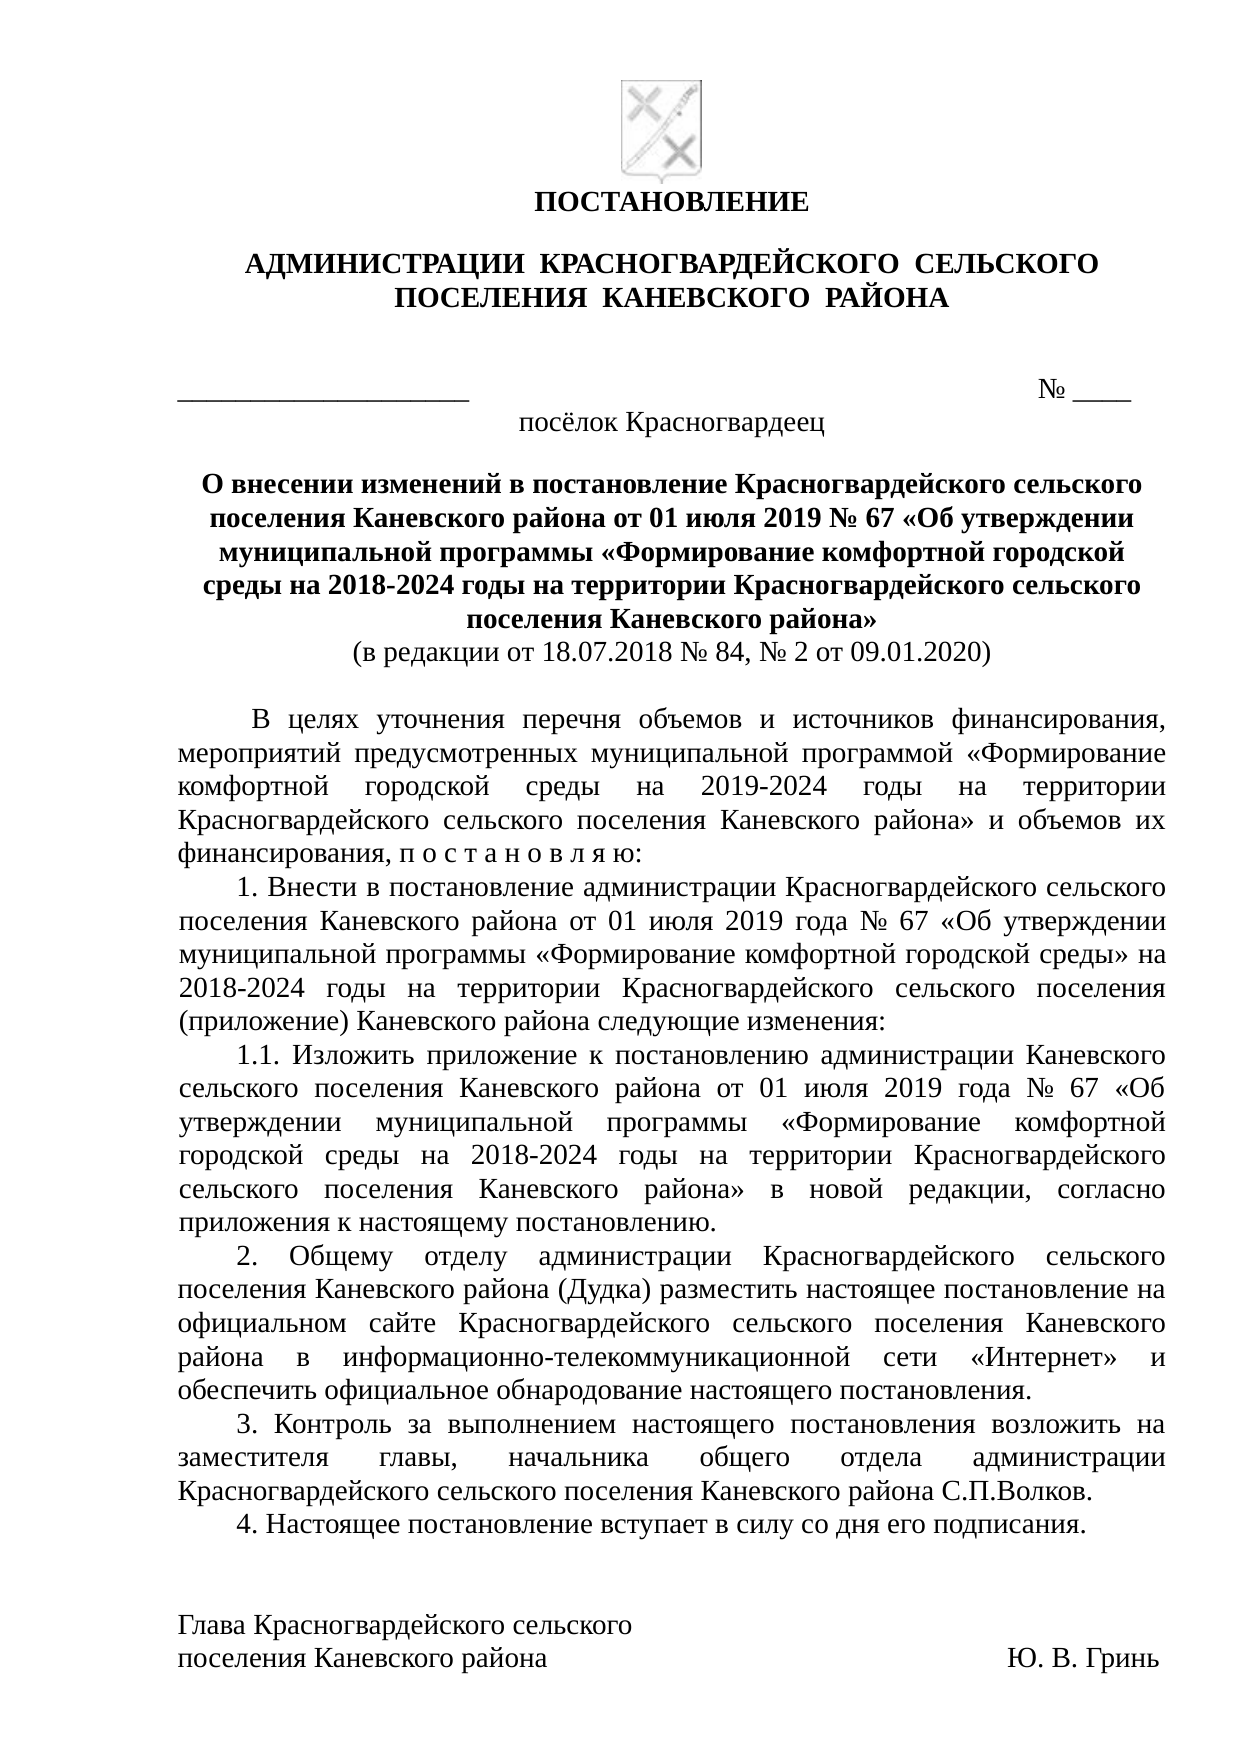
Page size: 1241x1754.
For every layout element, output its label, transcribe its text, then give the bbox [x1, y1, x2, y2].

text В целях уточнения перечня объемов и источников финансирования, мероприятий предусмотренных муниципальной программой «Формирование комфортной городской среды на 2019-2024 годы на территории Красногвардейского сельского поселения Каневского района» и объемов их финансирования, п о с т а н о в л я ю: [177, 701, 1167, 869]
picture [621, 80, 702, 184]
text 1.1. Изложить приложение к постановлению администрации Каневского сельского поселения Каневского района от 01 июля 2019 года № 67 «Об утверждении муниципальной программы «Формирование комфортной городской среды на 2018-2024 годы на территории Красногвардейского сельского поселения Каневского района» в новой редакции, согласно приложения к настоящему постановлению. [178, 1037, 1167, 1238]
text АДМИНИСТРАЦИИ КРАСНОГВАРДЕЙСКОГО СЕЛЬСКОГО ПОСЕЛЕНИЯ КАНЕВСКОГО РАЙОНА [177, 246, 1167, 313]
text 1. Внести в постановление администрации Красногвардейского сельского поселения Каневского района от 01 июля 2019 года № 67 «Об утверждении муниципальной программы «Формирование комфортной городской среды» на 2018-2024 годы на территории Красногвардейского сельского поселения (приложение) Каневского района следующие изменения: [178, 869, 1167, 1037]
text ____________________ № ____ [177, 371, 1167, 404]
text поселения Каневского района Ю. В. Гринь [177, 1641, 1167, 1674]
text 4. Настоящее постановление вступает в силу со дня его подписания. [177, 1506, 1167, 1540]
text О внесении изменений в постановление Красногвардейского сельского поселения Каневского района от 01 июля 2019 № 67 «Об утверждении муниципальной программы «Формирование комфортной городской среды на 2018-2024 годы на территории Красногвардейского сельского поселения Каневского района» [177, 467, 1167, 634]
text (в редакции от 18.07.2018 № 84, № 2 от 09.01.2020) [177, 634, 1167, 668]
text 2. Общему отделу администрации Красногвардейского сельского поселения Каневского района (Дудка) разместить настоящее постановление на официальном сайте Красногвардейского сельского поселения Каневского района в информационно-телекоммуникационной сети «Интернет» и обеспечить официальное обнародование настоящего постановления. [177, 1238, 1167, 1406]
text посёлок Красногвардеец [177, 404, 1166, 438]
text Глава Красногвардейского сельского [177, 1607, 1167, 1641]
text ПОСТАНОВЛЕНИЕ [177, 184, 1167, 217]
text 3. Контроль за выполнением настоящего постановления возложить на заместителя главы, начальника общего отдела администрации Красногвардейского сельского поселения Каневского района С.П.Волков. [177, 1406, 1167, 1506]
